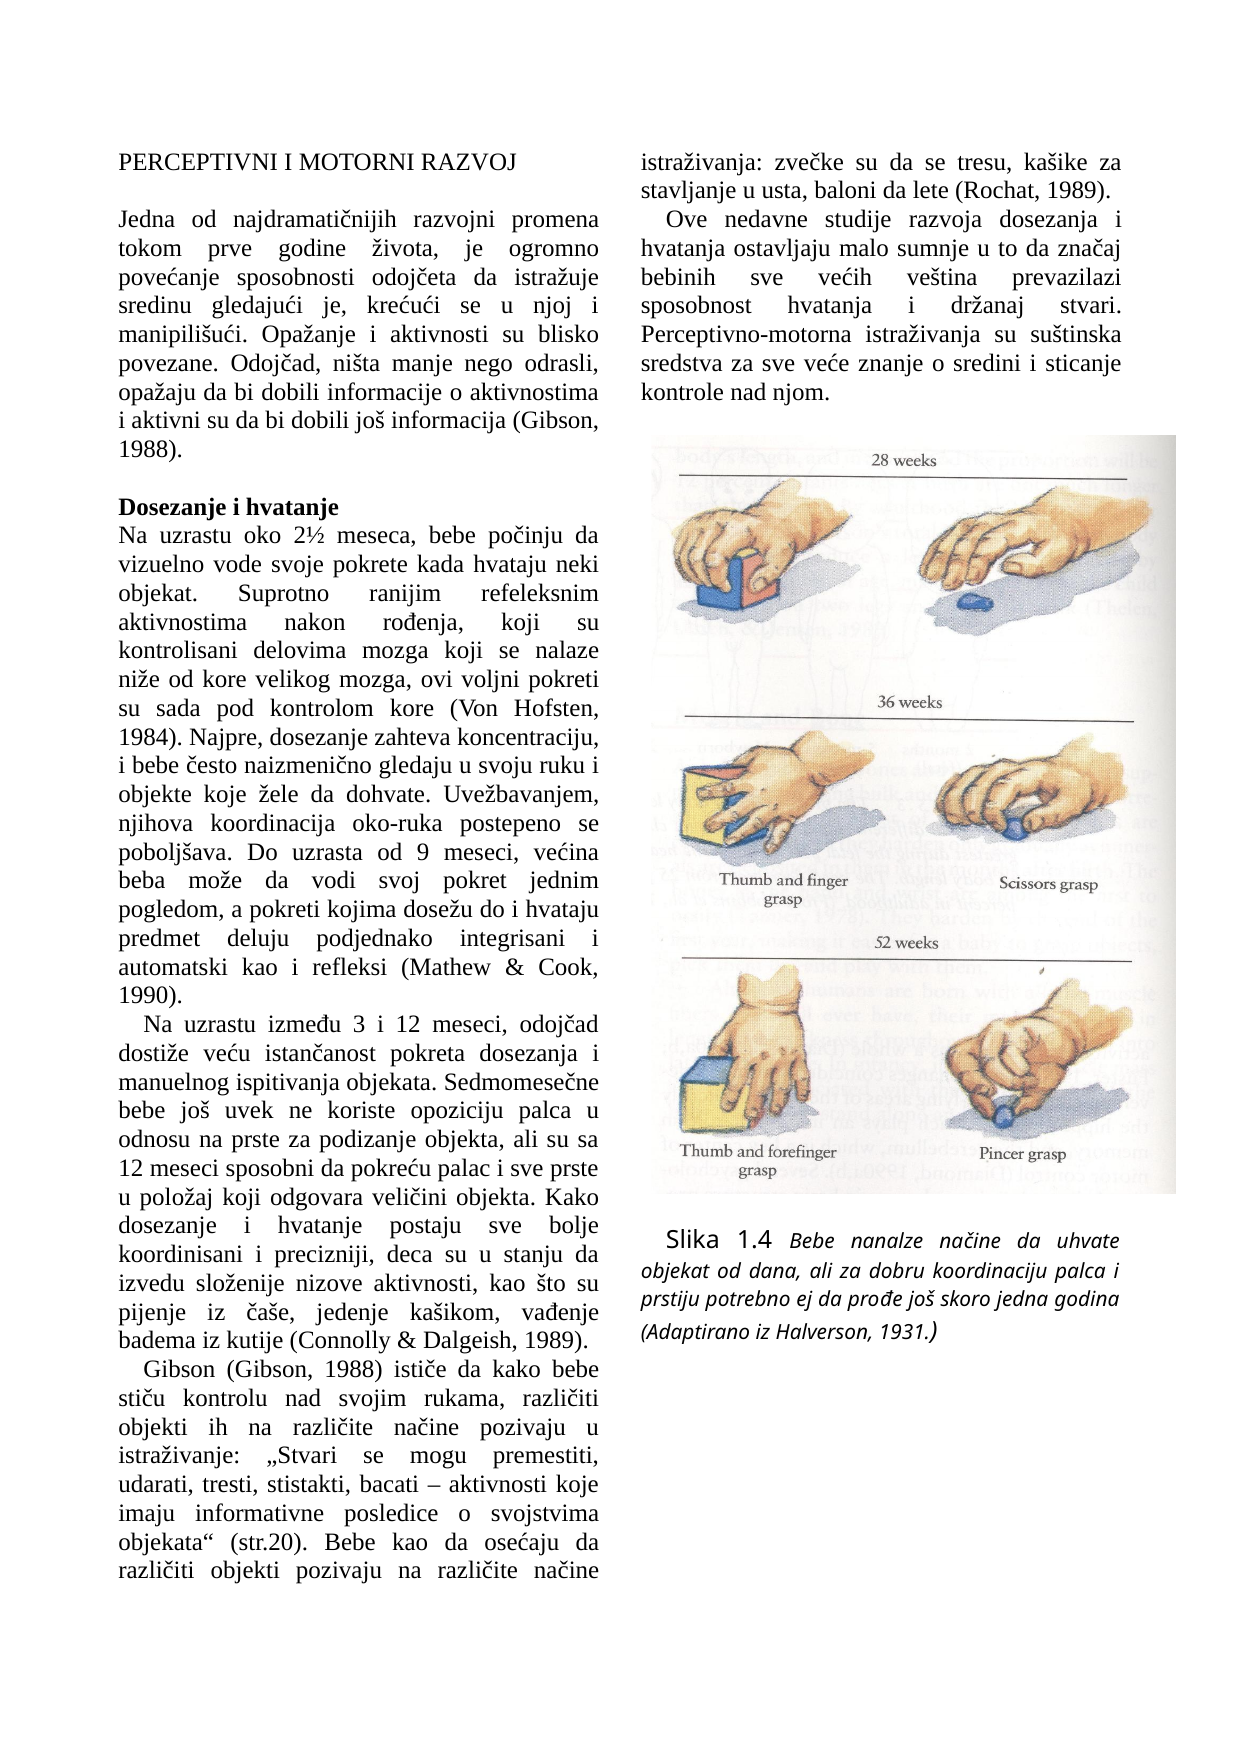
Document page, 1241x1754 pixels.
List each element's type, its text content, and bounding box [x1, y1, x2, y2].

text PERCEPTIVNI I MOTORNI RAZVOJ [118, 147, 599, 176]
text Slika 1.4 Bebe nanalze načine da uhvate objekat od dana, ali za dobru koordinaciju palca i prstiju potrebno ej da prođe još skoro jedna godina (Adaptirano iz Halverson, 1931.) [641, 1222, 1122, 1347]
text Ove nedavne studije razvoja dosezanja i hvatanja ostavljaju malo sumnje u to da značaj bebinih sve većih veština prevazilazi sposobnost hvatanja i držanaj stvari. Perceptivno-motorna istraživanja su suštinska sredstva za sve veće znanje o sredini i sticanje kontrole nad njom. [641, 204, 1122, 406]
text Dosezanje i hvatanje [118, 492, 599, 521]
text Gibson (Gibson, 1988) ističe da kako bebe stiču kontrolu nad svojim rukama, različiti objekti ih na različite načine pozivaju u istraživanje: „Stvari se mogu premestiti, udarati, tresti, stistakti, bacati – aktivnosti koje imaju informativne posledice o svojstvima objekata“ (str.20). Bebe kao da osećaju da različiti objekti pozivaju na različite načine istraživanja: zvečke su da se tresu, kašike za stavljanje u usta, baloni da lete (Rochat, 1989). [641, 147, 1122, 204]
text Gibson (Gibson, 1988) ističe da kako bebe stiču kontrolu nad svojim rukama, različiti objekti ih na različite načine pozivaju u istraživanje: „Stvari se mogu premestiti, udarati, tresti, stistakti, bacati – aktivnosti koje imaju informativne posledice o svojstvima objekata“ (str.20). Bebe kao da osećaju da različiti objekti pozivaju na različite načine istraživanja: zvečke su da se tresu, kašike za stavljanje u usta, baloni da lete (Rochat, 1989). [118, 1354, 599, 1584]
text Jedna od najdramatičnijih razvojni promena tokom prve godine života, je ogromno povećanje sposobnosti odojčeta da istražuje sredinu gledajući je, krećući se u njoj i manipilišući. Opažanje i aktivnosti su blisko povezane. Odojčad, ništa manje nego odrasli, opažaju da bi dobili informacije o aktivnostima i aktivni su da bi dobili još informacija (Gibson, 1988). [118, 204, 599, 463]
picture [651, 435, 1176, 1194]
text Na uzrastu oko 2½ meseca, bebe počinju da vizuelno vode svoje pokrete kada hvataju neki objekat. Suprotno ranijim refeleksnim aktivnostima nakon rođenja, koji su kontrolisani delovima mozga koji se nalaze niže od kore velikog mozga, ovi voljni pokreti su sada pod kontrolom kore (Von Hofsten, 1984). Najpre, dosezanje zahteva koncentraciju, i bebe često naizmenično gledaju u svoju ruku i objekte koje žele da dohvate. Uvežbavanjem, njihova koordinacija oko-ruka postepeno se poboljšava. Do uzrasta od 9 meseci, većina beba može da vodi svoj pokret jednim pogledom, a pokreti kojima dosežu do i hvataju predmet deluju podjednako integrisani i automatski kao i refleksi (Mathew & Cook, 1990). [118, 521, 599, 1009]
text Na uzrastu između 3 i 12 meseci, odojčad dostiže veću istančanost pokreta dosezanja i manuelnog ispitivanja objekata. Sedmomesečne bebe još uvek ne koriste opoziciju palca u odnosu na prste za podizanje objekta, ali su sa 12 meseci sposobni da pokreću palac i sve prste u položaj koji odgovara veličini objekta. Kako dosezanje i hvatanje postaju sve bolje koordinisani i precizniji, deca su u stanju da izvedu složenije nizove aktivnosti, kao što su pijenje iz čaše, jedenje kašikom, vađenje badema iz kutije (Connolly & Dalgeish, 1989). [118, 1009, 599, 1354]
